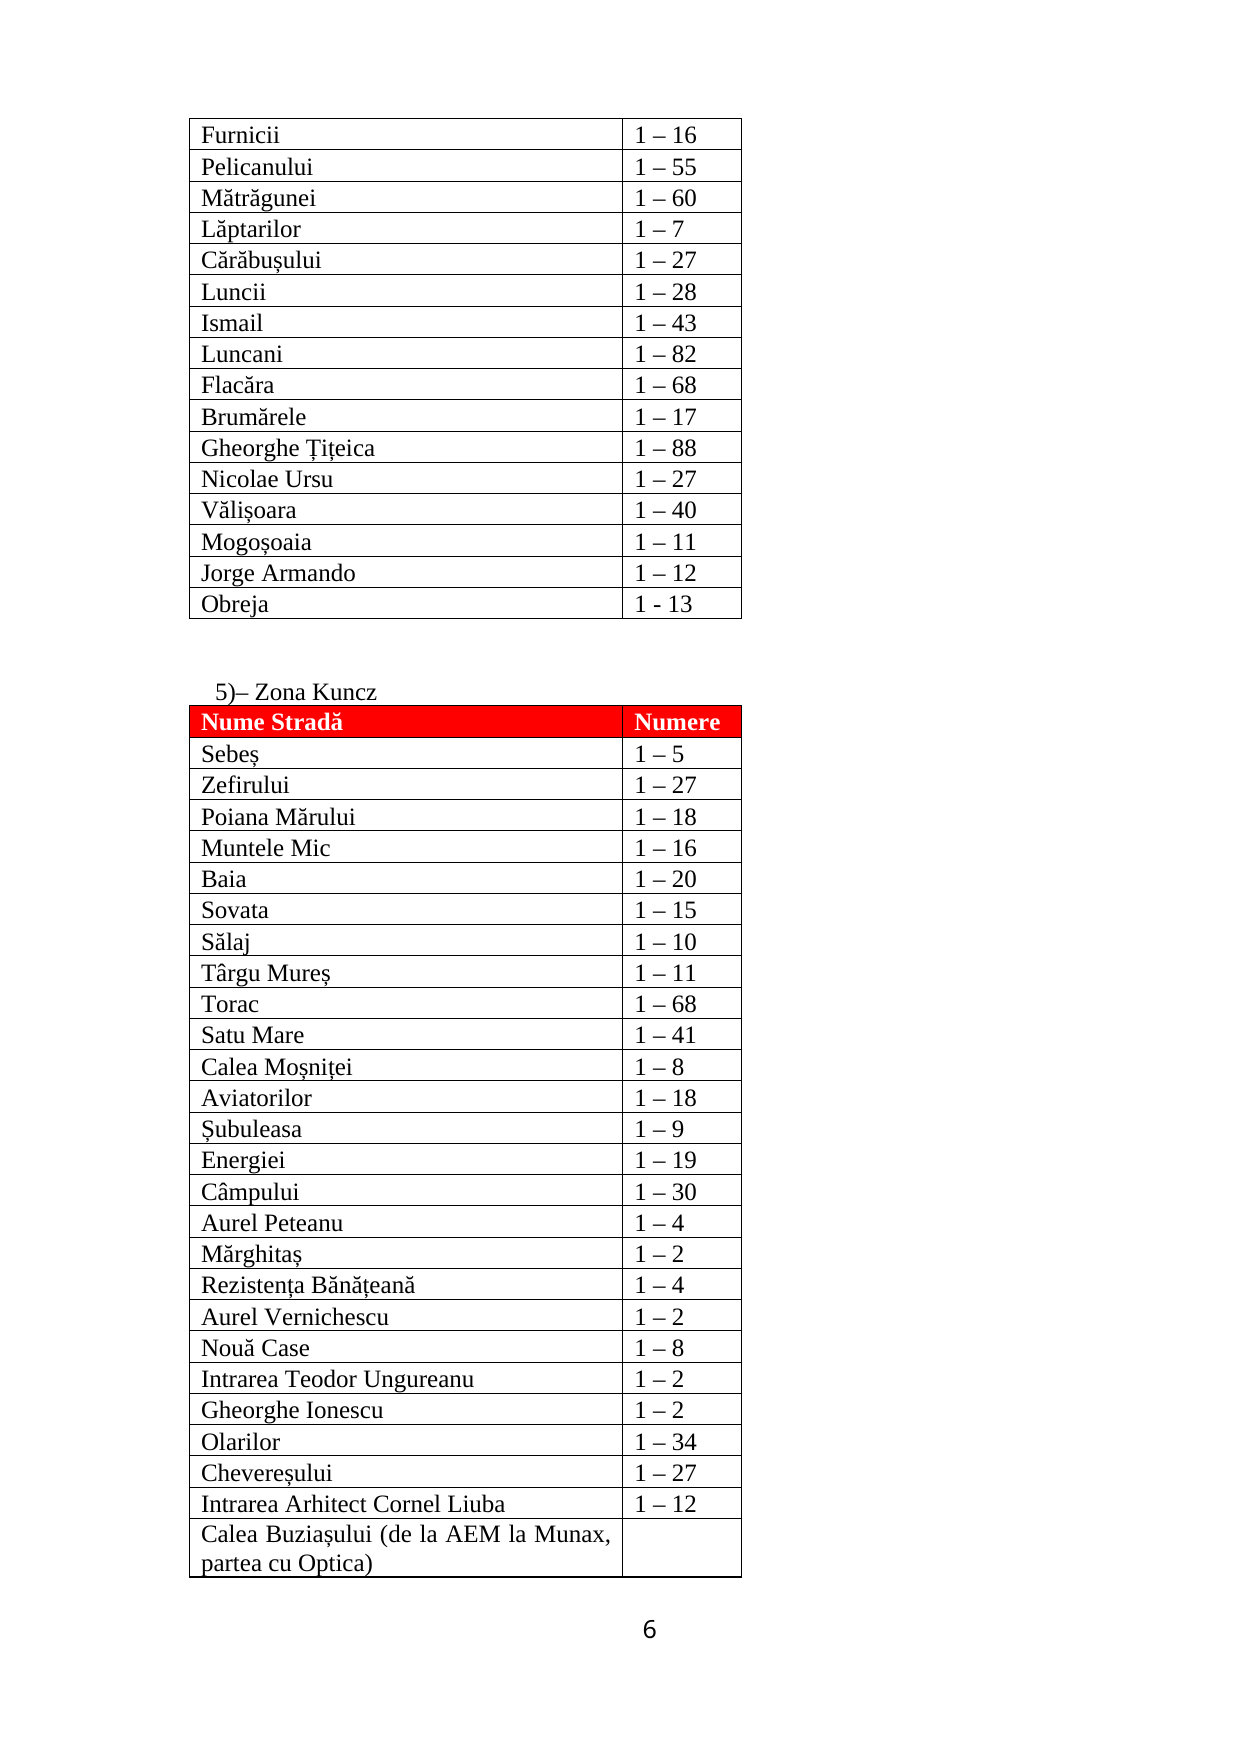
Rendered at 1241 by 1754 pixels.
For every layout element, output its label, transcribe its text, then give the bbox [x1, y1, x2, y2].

table_cell 1 – 4 [623, 1206, 741, 1237]
table_cell Gheorghe Țițeica [190, 432, 622, 462]
table_cell 1 – 9 [623, 1113, 741, 1143]
table_cell Sovata [190, 894, 622, 924]
table_cell 1 – 11 [623, 525, 741, 556]
table_cell 1 – 4 [623, 1269, 741, 1299]
table_cell 1 – 55 [623, 150, 741, 181]
table_cell 1 – 34 [623, 1425, 741, 1455]
table_cell Torac [190, 988, 622, 1018]
table_cell 1 – 11 [623, 956, 741, 987]
table_cell Poiana Mărului [190, 800, 622, 830]
table_cell Cărăbușului [190, 244, 622, 274]
table_cell 1 – 7 [623, 213, 741, 243]
table_cell Rezistența Bănățeană [190, 1269, 622, 1299]
table_cell Sebeș [190, 738, 622, 768]
table_cell 1 – 30 [623, 1175, 741, 1205]
table_cell 1 – 27 [623, 244, 741, 274]
table_cell Șubuleasa [190, 1113, 622, 1143]
table_cell Olarilor [190, 1425, 622, 1455]
table_cell Aurel Vernichescu [190, 1300, 622, 1330]
table_cell 1 – 5 [623, 738, 741, 768]
table_header Numere [623, 706, 741, 737]
table_cell Luncani [190, 338, 622, 368]
list 5)– Zona Kuncz [215, 677, 1152, 705]
table_cell 1 – 12 [623, 1488, 741, 1518]
table_cell Sălaj [190, 925, 622, 955]
table_cell Lăptarilor [190, 213, 622, 243]
table_cell Chevereșului [190, 1456, 622, 1487]
table_cell 1 – 17 [623, 400, 741, 431]
table_cell Furnicii [190, 119, 622, 149]
table_cell 1 – 27 [623, 769, 741, 799]
table_cell [623, 1519, 741, 1576]
table_cell 1 – 10 [623, 925, 741, 955]
table_cell Energiei [190, 1144, 622, 1174]
table_cell Luncii [190, 275, 622, 306]
table_cell Vălișoara [190, 494, 622, 524]
table_cell 1 – 2 [623, 1238, 741, 1268]
table_cell 1 – 15 [623, 894, 741, 924]
table_cell Aviatorilor [190, 1081, 622, 1112]
table_cell Calea Buziașului (de la AEM la Munax, partea cu Optica) [190, 1519, 622, 1576]
table_cell Ismail [190, 307, 622, 337]
table_cell Satu Mare [190, 1019, 622, 1049]
table_cell Obreja [190, 588, 622, 618]
table_cell Mogoșoaia [190, 525, 622, 556]
table_cell Jorge Armando [190, 557, 622, 587]
table_header Nume Stradă [190, 706, 622, 737]
table_cell Mătrăgunei [190, 182, 622, 212]
table_cell 1 – 27 [623, 1456, 741, 1487]
table_cell 1 - 13 [623, 588, 741, 618]
table_cell 1 – 18 [623, 1081, 741, 1112]
table_cell 1 – 43 [623, 307, 741, 337]
table_cell 1 – 2 [623, 1363, 741, 1393]
table_cell 1 – 68 [623, 369, 741, 399]
table_cell 1 – 18 [623, 800, 741, 830]
table_cell 1 – 8 [623, 1050, 741, 1080]
table_cell 1 – 2 [623, 1300, 741, 1330]
table_cell 1 – 16 [623, 831, 741, 862]
table_cell Nouă Case [190, 1331, 622, 1362]
table_cell Muntele Mic [190, 831, 622, 862]
table_cell 1 – 12 [623, 557, 741, 587]
table_cell Zefirului [190, 769, 622, 799]
table_cell 1 – 19 [623, 1144, 741, 1174]
table_cell Intrarea Teodor Ungureanu [190, 1363, 622, 1393]
table_cell Flacăra [190, 369, 622, 399]
table_cell Mărghitaș [190, 1238, 622, 1268]
table_cell Aurel Peteanu [190, 1206, 622, 1237]
table_cell Târgu Mureș [190, 956, 622, 987]
table_cell 1 – 8 [623, 1331, 741, 1362]
table_cell 1 – 28 [623, 275, 741, 306]
table_cell Pelicanului [190, 150, 622, 181]
table_cell 1 – 2 [623, 1394, 741, 1424]
table_cell Baia [190, 863, 622, 893]
table_cell Brumărele [190, 400, 622, 431]
table_cell 1 – 20 [623, 863, 741, 893]
table_cell 1 – 16 [623, 119, 741, 149]
table_cell Nicolae Ursu [190, 463, 622, 493]
table_cell Intrarea Arhitect Cornel Liuba [190, 1488, 622, 1518]
table_cell 1 – 68 [623, 988, 741, 1018]
table_cell 1 – 40 [623, 494, 741, 524]
table_cell Câmpului [190, 1175, 622, 1205]
table_cell Calea Moșniței [190, 1050, 622, 1080]
table_cell 1 – 82 [623, 338, 741, 368]
table_cell 1 – 60 [623, 182, 741, 212]
table_cell 1 – 88 [623, 432, 741, 462]
table_cell 1 – 41 [623, 1019, 741, 1049]
table_cell 1 – 27 [623, 463, 741, 493]
table_cell Gheorghe Ionescu [190, 1394, 622, 1424]
